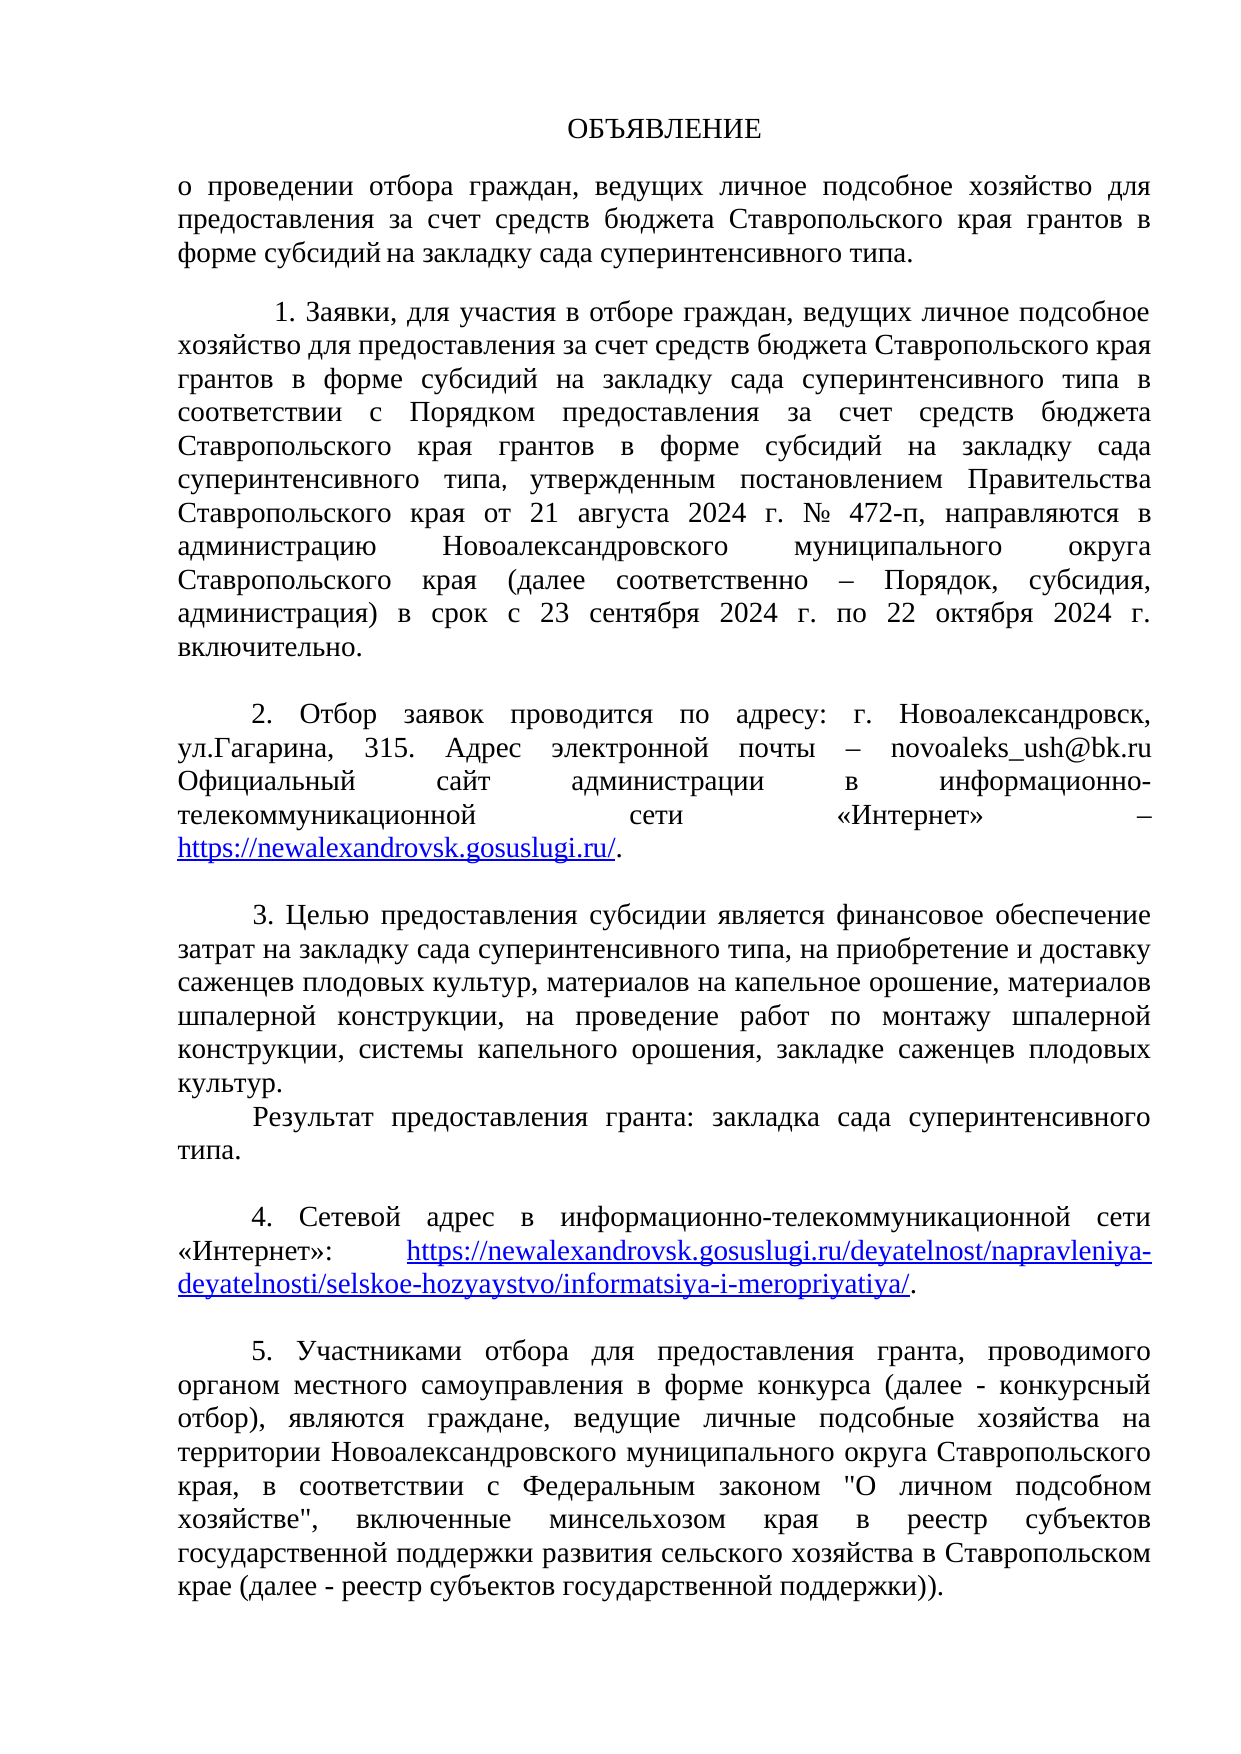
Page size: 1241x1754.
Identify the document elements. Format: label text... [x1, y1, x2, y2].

text ОБЪЯВЛЕНИЕ [177, 118, 1152, 143]
text 2. Отбор заявок проводится по адресу: г. Новоалександровск, ул.Гагарина, 315. Адрес электронной почты – novoaleks_ush@bk.ru Официальный сайт администрации в информационно-телекоммуникационной сети «Интернет» – https://newalexandrovsk.gosuslugi.ru/. [177, 696, 1152, 864]
text 5. Участниками отбора для предоставления гранта, проводимого органом местного самоуправления в форме конкурса (далее - конкурсный отбор), являются граждане, ведущие личные подсобные хозяйства на территории Новоалександровского муниципального округа Ставропольского края, в соответствии с Федеральным законом "О личном подсобном хозяйстве", включенные минсельхозом края в реестр субъектов государственной поддержки развития сельского хозяйства в Ставропольском крае (далее - реестр субъектов государственной поддержки)). [177, 1333, 1152, 1602]
text 3. Целью предоставления субсидии является финансовое обеспечение затрат на закладку сада суперинтенсивного типа, на приобретение и доставку саженцев плодовых культур, материалов на капельное орошение, материалов шпалерной конструкции, на проведение работ по монтажу шпалерной конструкции, системы капельного орошения, закладке саженцев плодовых культур. [177, 897, 1152, 1099]
title 1. Заявки, для участия в отборе граждан, ведущих личное подсобное хозяйство для предоставления за счет средств бюджета Ставропольского края грантов в форме субсидий на закладку сада суперинтенсивного типа в соответствии с Порядком предоставления за счет средств бюджета Ставропольского края грантов в форме субсидий на закладку сада суперинтенсивного типа, утвержденным постановлением Правительства Ставропольского края от 21 августа 2024 г. № 472-п, направляются в администрацию Новоалександровского муниципального округа Ставропольского края (далее соответственно – Порядок, субсидия, администрация) в срок с 23 сентября 2024 г. по 22 октября 2024 г. включительно. [177, 294, 1152, 663]
text Результат предоставления гранта: закладка сада суперинтенсивного типа. [177, 1099, 1152, 1166]
title о проведении отбора граждан, ведущих личное подсобное хозяйство для предоставления за счет средств бюджета Ставропольского края грантов в форме субсидий на закладку сада суперинтенсивного типа. [177, 168, 1152, 269]
text 4. Сетевой адрес в информационно-телекоммуникационной сети «Интернет»: https://newalexandrovsk.gosuslugi.ru/deyatelnost/napravleniya-deyatelnosti/selskoe-hozyaystvo/informatsiya-i-meropriyatiya/. [177, 1199, 1152, 1300]
